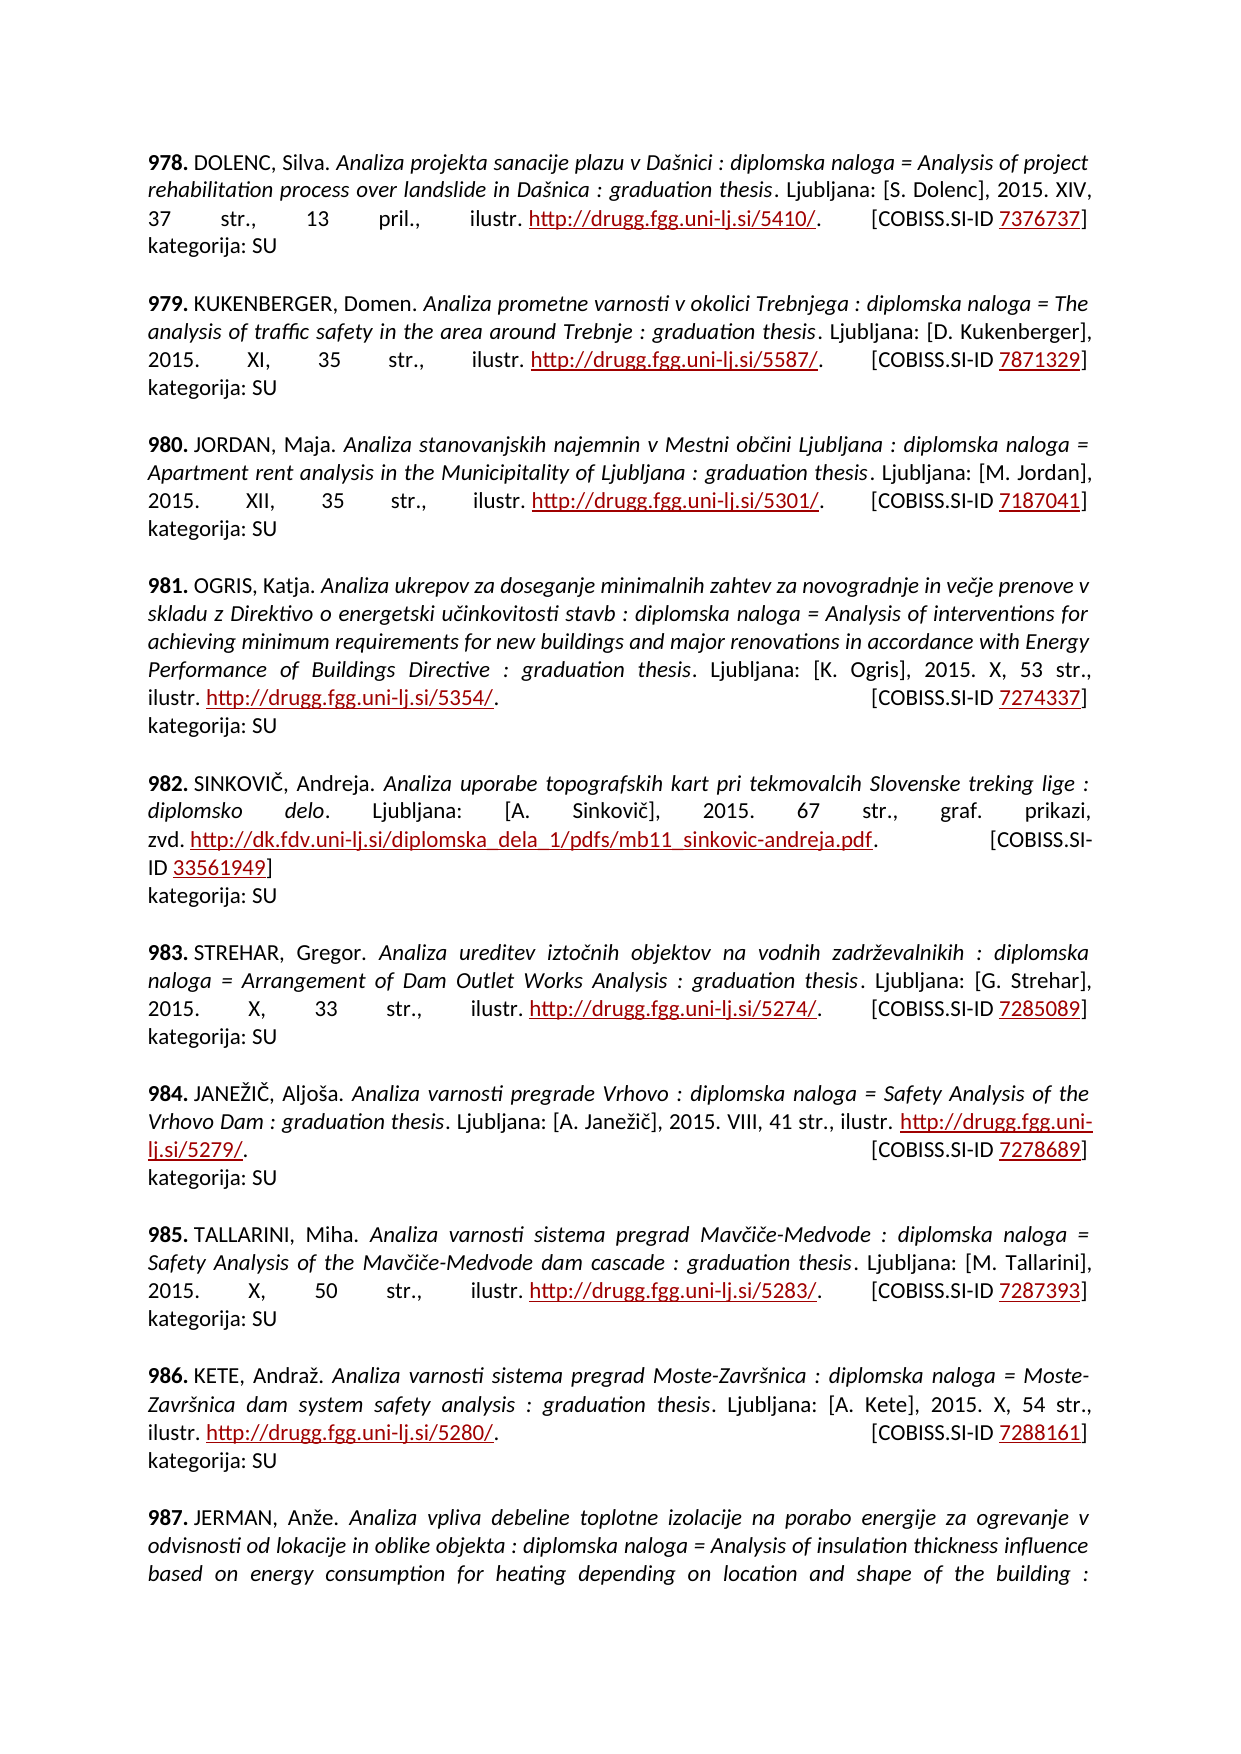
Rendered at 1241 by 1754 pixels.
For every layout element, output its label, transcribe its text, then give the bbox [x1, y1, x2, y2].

text 978. DOLENC, Silva. Analiza projekta sanacije plazu v Dašnici : diplomska naloga = Analysis of project rehabilitation process over landslide in Dašnica : graduation thesis. Ljubljana: [S. Dolenc], 2015. XIV, 37 str., 13 pril., ilustr. http://drugg.fgg.uni-lj.si/5410/. [COBISS.SI-ID 7376737] kategorija: SU [148, 148, 1093, 260]
text 984. JANEŽIČ, Aljoša. Analiza varnosti pregrade Vrhovo : diplomska naloga = Safety Analysis of the Vrhovo Dam : graduation thesis. Ljubljana: [A. Janežič], 2015. VIII, 41 str., ilustr. http://drugg.fgg.uni-lj.si/5279/. [COBISS.SI-ID 7278689] kategorija: SU [148, 1079, 1093, 1191]
text 986. KETE, Andraž. Analiza varnosti sistema pregrad Moste-Završnica : diplomska naloga = Moste-Završnica dam system safety analysis : graduation thesis. Ljubljana: [A. Kete], 2015. X, 54 str., ilustr. http://drugg.fgg.uni-lj.si/5280/. [COBISS.SI-ID 7288161] kategorija: SU [148, 1362, 1093, 1474]
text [148, 1503, 1093, 1587]
text 981. OGRIS, Katja. Analiza ukrepov za doseganje minimalnih zahtev za novogradnje in večje prenove v skladu z Direktivo o energetski učinkovitosti stavb : diplomska naloga = Analysis of interventions for achieving minimum requirements for new buildings and major renovations in accordance with Energy Performance of Buildings Directive : graduation thesis. Ljubljana: [K. Ogris], 2015. X, 53 str., ilustr. http://drugg.fgg.uni-lj.si/5354/. [COBISS.SI-ID 7274337] kategorija: SU [148, 571, 1093, 739]
text 982. SINKOVIČ, Andreja. Analiza uporabe topografskih kart pri tekmovalcih Slovenske treking lige : diplomsko delo. Ljubljana: [A. Sinkovič], 2015. 67 str., graf. prikazi, zvd. http://dk.fdv.uni-lj.si/diplomska_dela_1/pdfs/mb11_sinkovic-andreja.pdf. [COBISS.SI-ID 33561949] kategorija: SU [148, 769, 1093, 909]
text 980. JORDAN, Maja. Analiza stanovanjskih najemnin v Mestni občini Ljubljana : diplomska naloga = Apartment rent analysis in the Municipitality of Ljubljana : graduation thesis. Ljubljana: [M. Jordan], 2015. XII, 35 str., ilustr. http://drugg.fgg.uni-lj.si/5301/. [COBISS.SI-ID 7187041] kategorija: SU [148, 430, 1093, 542]
text 985. TALLARINI, Miha. Analiza varnosti sistema pregrad Mavčiče-Medvode : diplomska naloga = Safety Analysis of the Mavčiče-Medvode dam cascade : graduation thesis. Ljubljana: [M. Tallarini], 2015. X, 50 str., ilustr. http://drugg.fgg.uni-lj.si/5283/. [COBISS.SI-ID 7287393] kategorija: SU [148, 1220, 1093, 1332]
text 983. STREHAR, Gregor. Analiza ureditev iztočnih objektov na vodnih zadrževalnikih : diplomska naloga = Arrangement of Dam Outlet Works Analysis : graduation thesis. Ljubljana: [G. Strehar], 2015. X, 33 str., ilustr. http://drugg.fgg.uni-lj.si/5274/. [COBISS.SI-ID 7285089] kategorija: SU [148, 938, 1093, 1050]
text 979. KUKENBERGER, Domen. Analiza prometne varnosti v okolici Trebnjega : diplomska naloga = The analysis of traffic safety in the area around Trebnje : graduation thesis. Ljubljana: [D. Kukenberger], 2015. XI, 35 str., ilustr. http://drugg.fgg.uni-lj.si/5587/. [COBISS.SI-ID 7871329] kategorija: SU [148, 289, 1093, 401]
